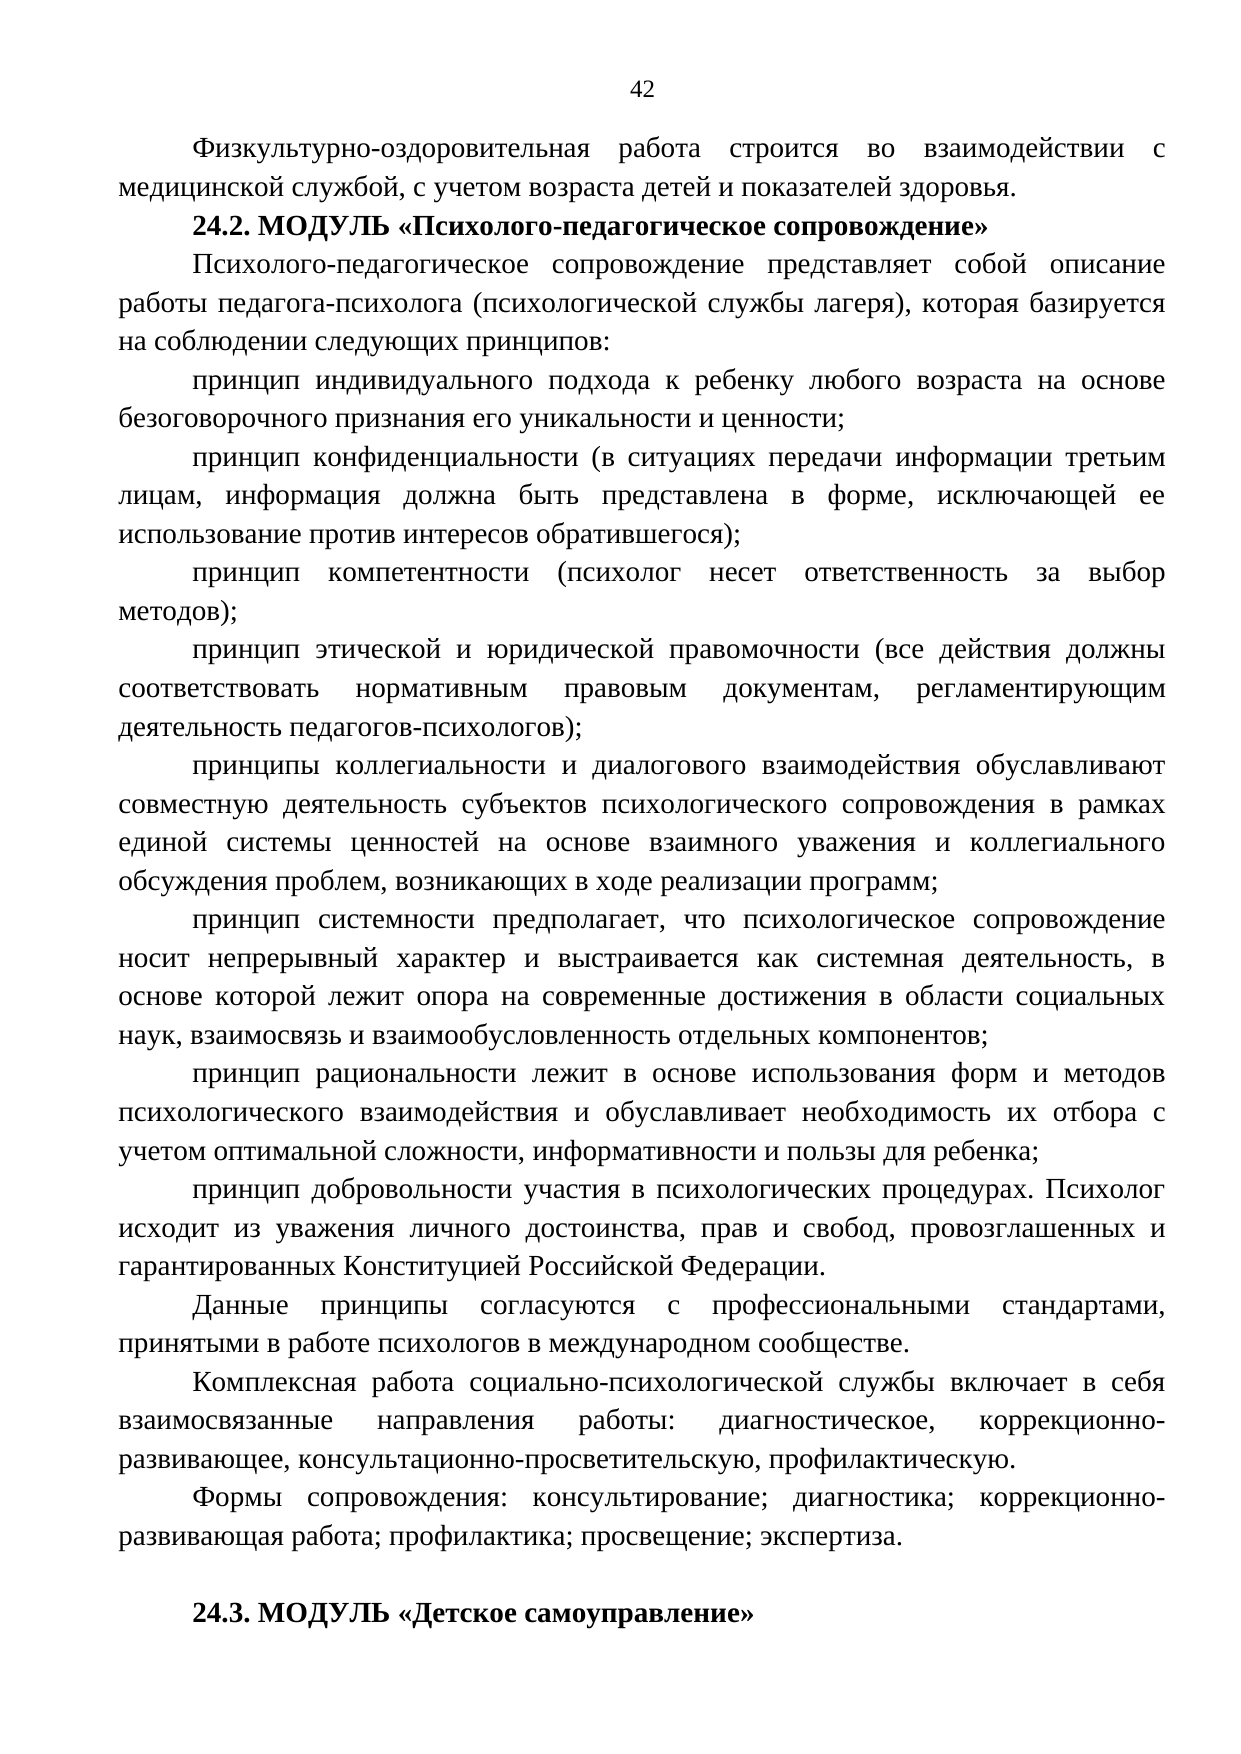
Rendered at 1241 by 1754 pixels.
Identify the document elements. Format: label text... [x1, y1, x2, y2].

text Физкультурно-оздоровительная работа строится во взаимодействии с медицинской службой, с учетом возраста детей и показателей здоровья. [118, 131, 1166, 203]
text принцип конфиденциальности (в ситуациях передачи информации третьим лицам, информация должна быть представлена в форме, исключающей ее использование против интересов обратившегося); [118, 439, 1166, 549]
text Психолого-педагогическое сопровождение представляет собой описание работы педагога-психолога (психологической службы лагеря), которая базируется на соблюдении следующих принципов: [118, 246, 1166, 357]
text Комплексная работа социально-психологической службы включает в себя взаимосвязанные направления работы: диагностическое, коррекционно-развивающее, консультационно-просветительскую, профилактическую. [118, 1364, 1166, 1474]
text Данные принципы согласуются с профессиональными стандартами, принятыми в работе психологов в международном сообществе. [118, 1287, 1166, 1359]
text принципы коллегиальности и диалогового взаимодействия обуславливают совместную деятельность субъектов психологического сопровождения в рамках единой системы ценностей на основе взаимного уважения и коллегиального обсуждения проблем, возникающих в ходе реализации программ; [118, 747, 1166, 896]
text принцип компетентности (психолог несет ответственность за выбор методов); [118, 554, 1166, 627]
text принцип системности предполагает, что психологическое сопровождение носит непрерывный характер и выстраивается как системная деятельность, в основе которой лежит опора на современные достижения в области социальных наук, взаимосвязь и взаимообусловленность отдельных компонентов; [118, 901, 1166, 1051]
text 24.3. МОДУЛЬ «Детское самоуправление» [118, 1595, 1166, 1629]
text принцип этической и юридической правомочности (все действия должны соответствовать нормативным правовым документам, регламентирующим деятельность педагогов-психологов); [118, 632, 1166, 742]
text 24.2. МОДУЛЬ «Психолого-педагогическое сопровождение» [118, 208, 1166, 241]
text Формы сопровождения: консультирование; диагностика; коррекционно-развивающая работа; профилактика; просвещение; экспертиза. [118, 1479, 1166, 1552]
text принцип рациональности лежит в основе использования форм и методов психологического взаимодействия и обуславливает необходимость их отбора с учетом оптимальной сложности, информативности и пользы для ребенка; [118, 1056, 1166, 1166]
text принцип индивидуального подхода к ребенку любого возраста на основе безоговорочного признания его уникальности и ценности; [118, 362, 1166, 434]
text принцип добровольности участия в психологических процедурах. Психолог исходит из уважения личного достоинства, прав и свобод, провозглашенных и гарантированных Конституцией Российской Федерации. [118, 1171, 1166, 1282]
